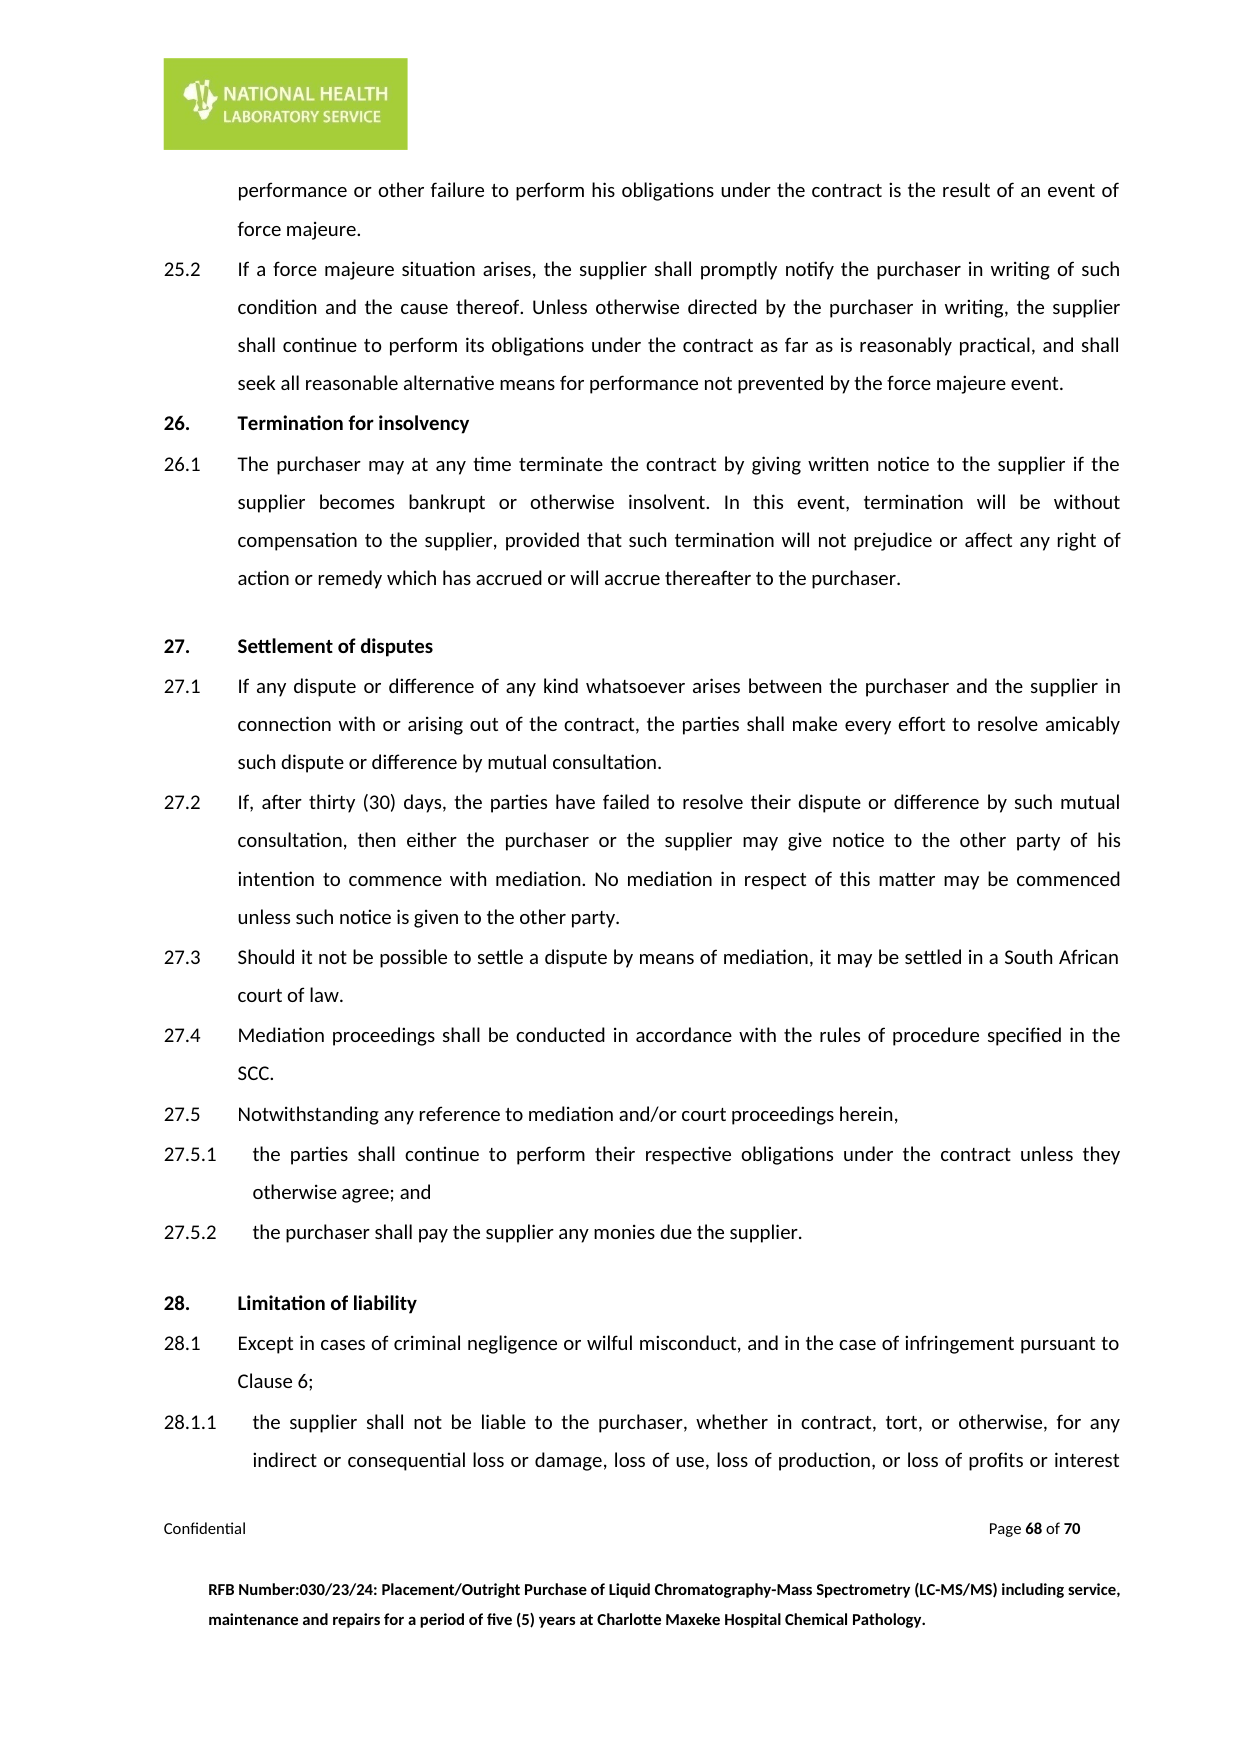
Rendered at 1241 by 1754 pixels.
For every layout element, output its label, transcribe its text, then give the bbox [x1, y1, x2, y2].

text 27.3 Should it not be possible to settle a dispute by means of mediation, it may be settled in a South African court of law. [164, 944, 1122, 1008]
list Termination for insolvency [164, 411, 1122, 436]
text 27.2 If, after thirty (30) days, the parties have failed to resolve their dispute or difference by such mutual consultation, then either the purchaser or the supplier may give notice to the other party of his intention to commence with mediation. No mediation in respect of this matter may be commenced unless such notice is given to the other party. [164, 789, 1122, 929]
text 27.5 Notwithstanding any reference to mediation and/or court proceedings herein, [164, 1101, 1122, 1126]
text 26.1 The purchaser may at any time terminate the contract by giving written notice to the supplier if the supplier becomes bankrupt or otherwise insolvent. In this event, termination will be without compensation to the supplier, provided that such termination will not prejudice or affect any right of action or remedy which has accrued or will accrue thereafter to the purchaser. [164, 451, 1122, 591]
list Settlement of disputes [164, 633, 1122, 658]
text 27.5.1 the parties shall continue to perform their respective obligations under the contract unless they otherwise agree; and [164, 1141, 1122, 1204]
text 27.5.2 the purchaser shall pay the supplier any monies due the supplier. [164, 1219, 1122, 1245]
text 28.1 Except in cases of criminal negligence or wilful misconduct, and in the case of infringement pursuant to Clause 6; [164, 1331, 1122, 1394]
picture [163, 58, 408, 150]
text 27.1 If any dispute or difference of any kind whatsoever arises between the purchaser and the supplier in connection with or arising out of the contract, the parties shall make every effort to resolve amicably such dispute or difference by mutual consultation. [164, 673, 1122, 775]
text 25.2 If a force majeure situation arises, the supplier shall promptly notify the purchaser in writing of such condition and the cause thereof. Unless otherwise directed by the purchaser in writing, the supplier shall continue to perform its obligations under the contract as far as is reasonably practical, and shall seek all reasonable alternative means for performance not prevented by the force majeure event. [164, 256, 1122, 396]
list Limitation of liability [164, 1290, 1122, 1316]
text 27.4 Mediation proceedings shall be conducted in accordance with the rules of procedure specified in the SCC. [164, 1022, 1122, 1086]
